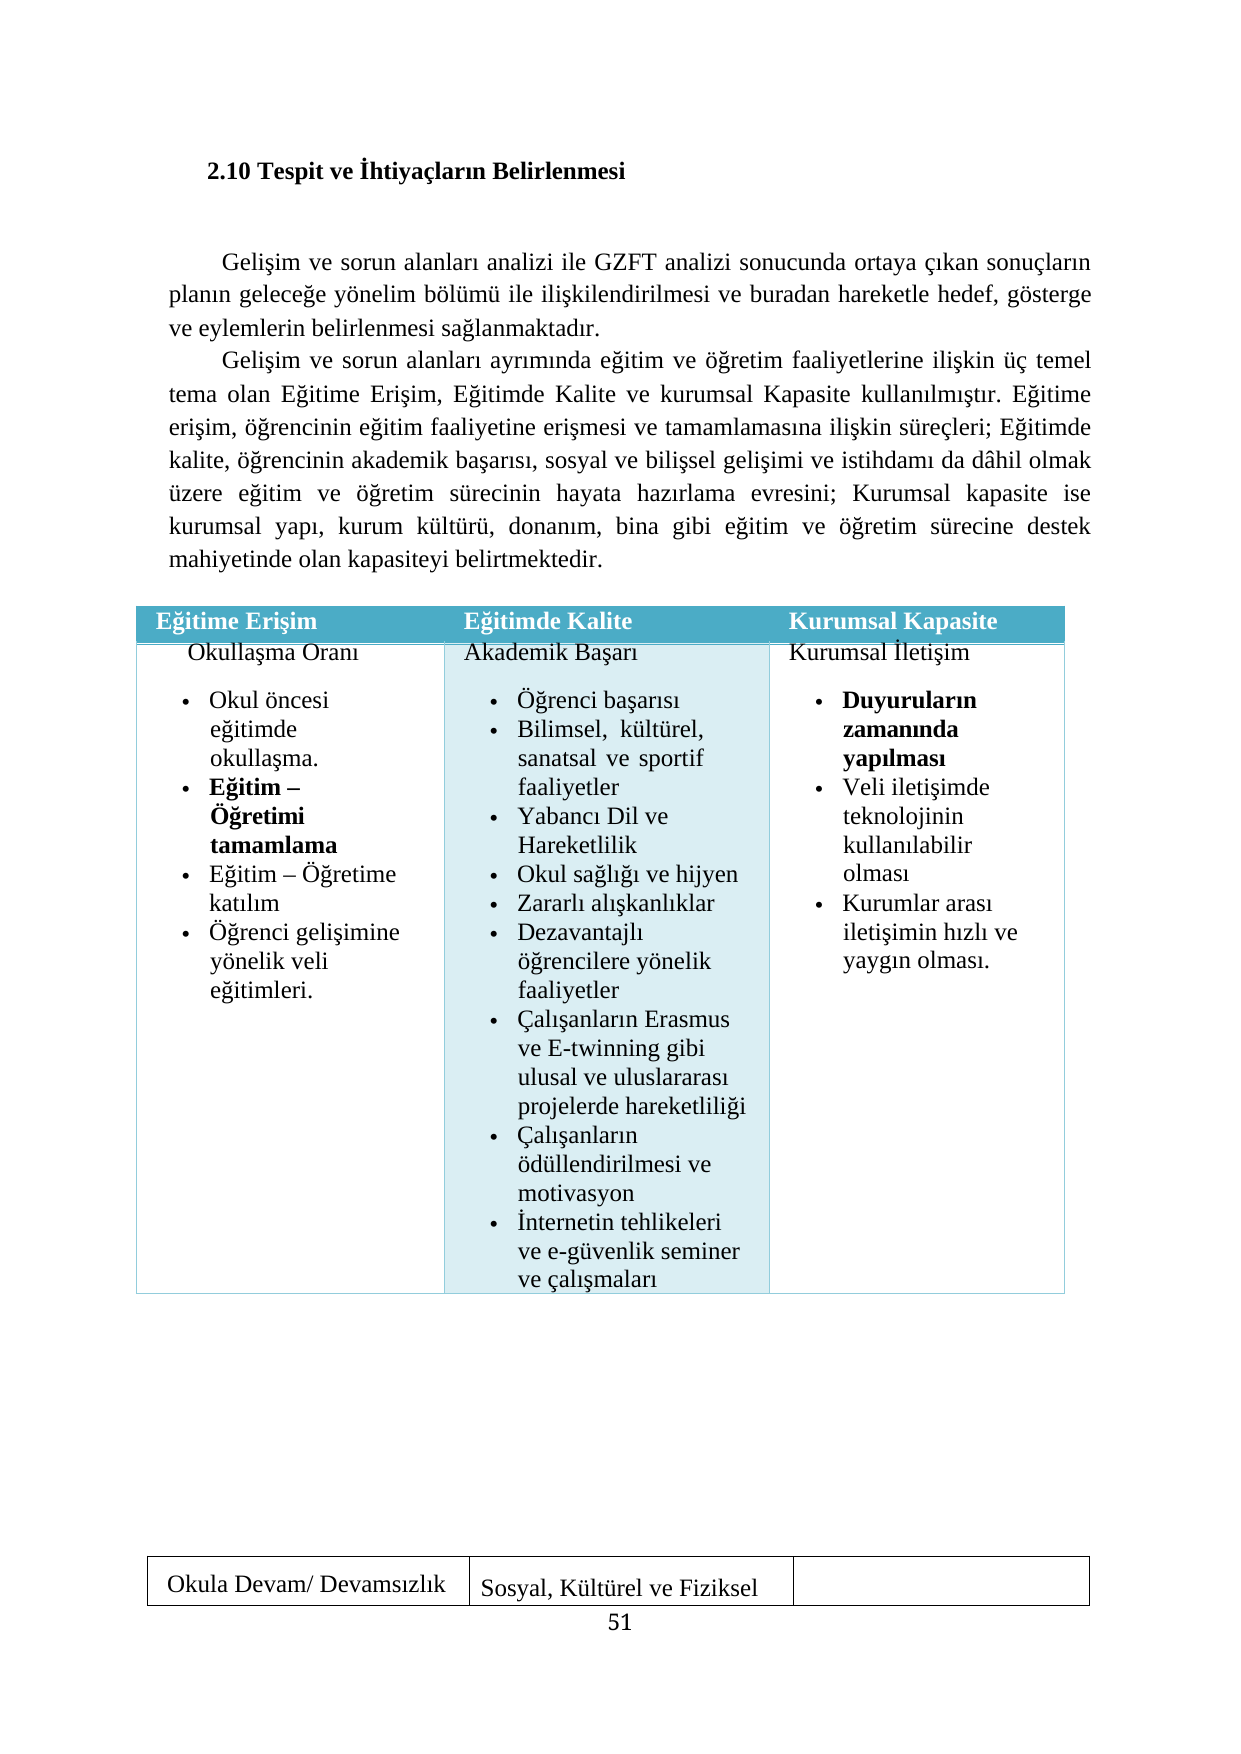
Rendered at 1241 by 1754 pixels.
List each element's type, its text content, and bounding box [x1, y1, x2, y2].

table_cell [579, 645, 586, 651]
text Gelişim ve sorun alanları ayrımında eğitim ve öğretim faaliyetlerine ilişkin üç temel tema olan Eğitime Erişim, Eğitimde Kalite ve kurumsal Kapasite kullanılmıştır. Eğitime erişim, öğrencinin eğitim faaliyetine erişmesi ve tamamlamasına ilişkin süreçleri; Eğitimde kalite, öğrencinin akademik başarısı, sosyal ve bilişsel gelişimi ve istihdamı da dâhil olmak üzere eğitim ve öğretim sürecinin hayata hazırlama evresini; Kurumsal kapasite ise kurumsal yapı, kurum kültürü, donanım, bina gibi eğitim ve öğretim sürecine destek mahiyetinde olan kapasiteyi belirtmektedir. [168, 346, 1092, 572]
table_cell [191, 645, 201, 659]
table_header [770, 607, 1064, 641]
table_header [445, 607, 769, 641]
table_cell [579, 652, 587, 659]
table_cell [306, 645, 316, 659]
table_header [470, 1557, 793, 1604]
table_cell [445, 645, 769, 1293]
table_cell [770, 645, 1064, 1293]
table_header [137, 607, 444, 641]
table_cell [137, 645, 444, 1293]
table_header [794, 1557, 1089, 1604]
text Gelişim ve sorun alanları analizi ile GZFT analizi sonucunda ortaya çıkan sonuçların planın geleceğe yönelim bölümü ile ilişkilendirilmesi ve buradan hareketle hedef, gösterge ve eylemlerin belirlenmesi sağlanmaktadır. [168, 247, 1092, 341]
subtitle 2.10 Tespit ve İhtiyaçların Belirlenmesi [207, 156, 1092, 184]
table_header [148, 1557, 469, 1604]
